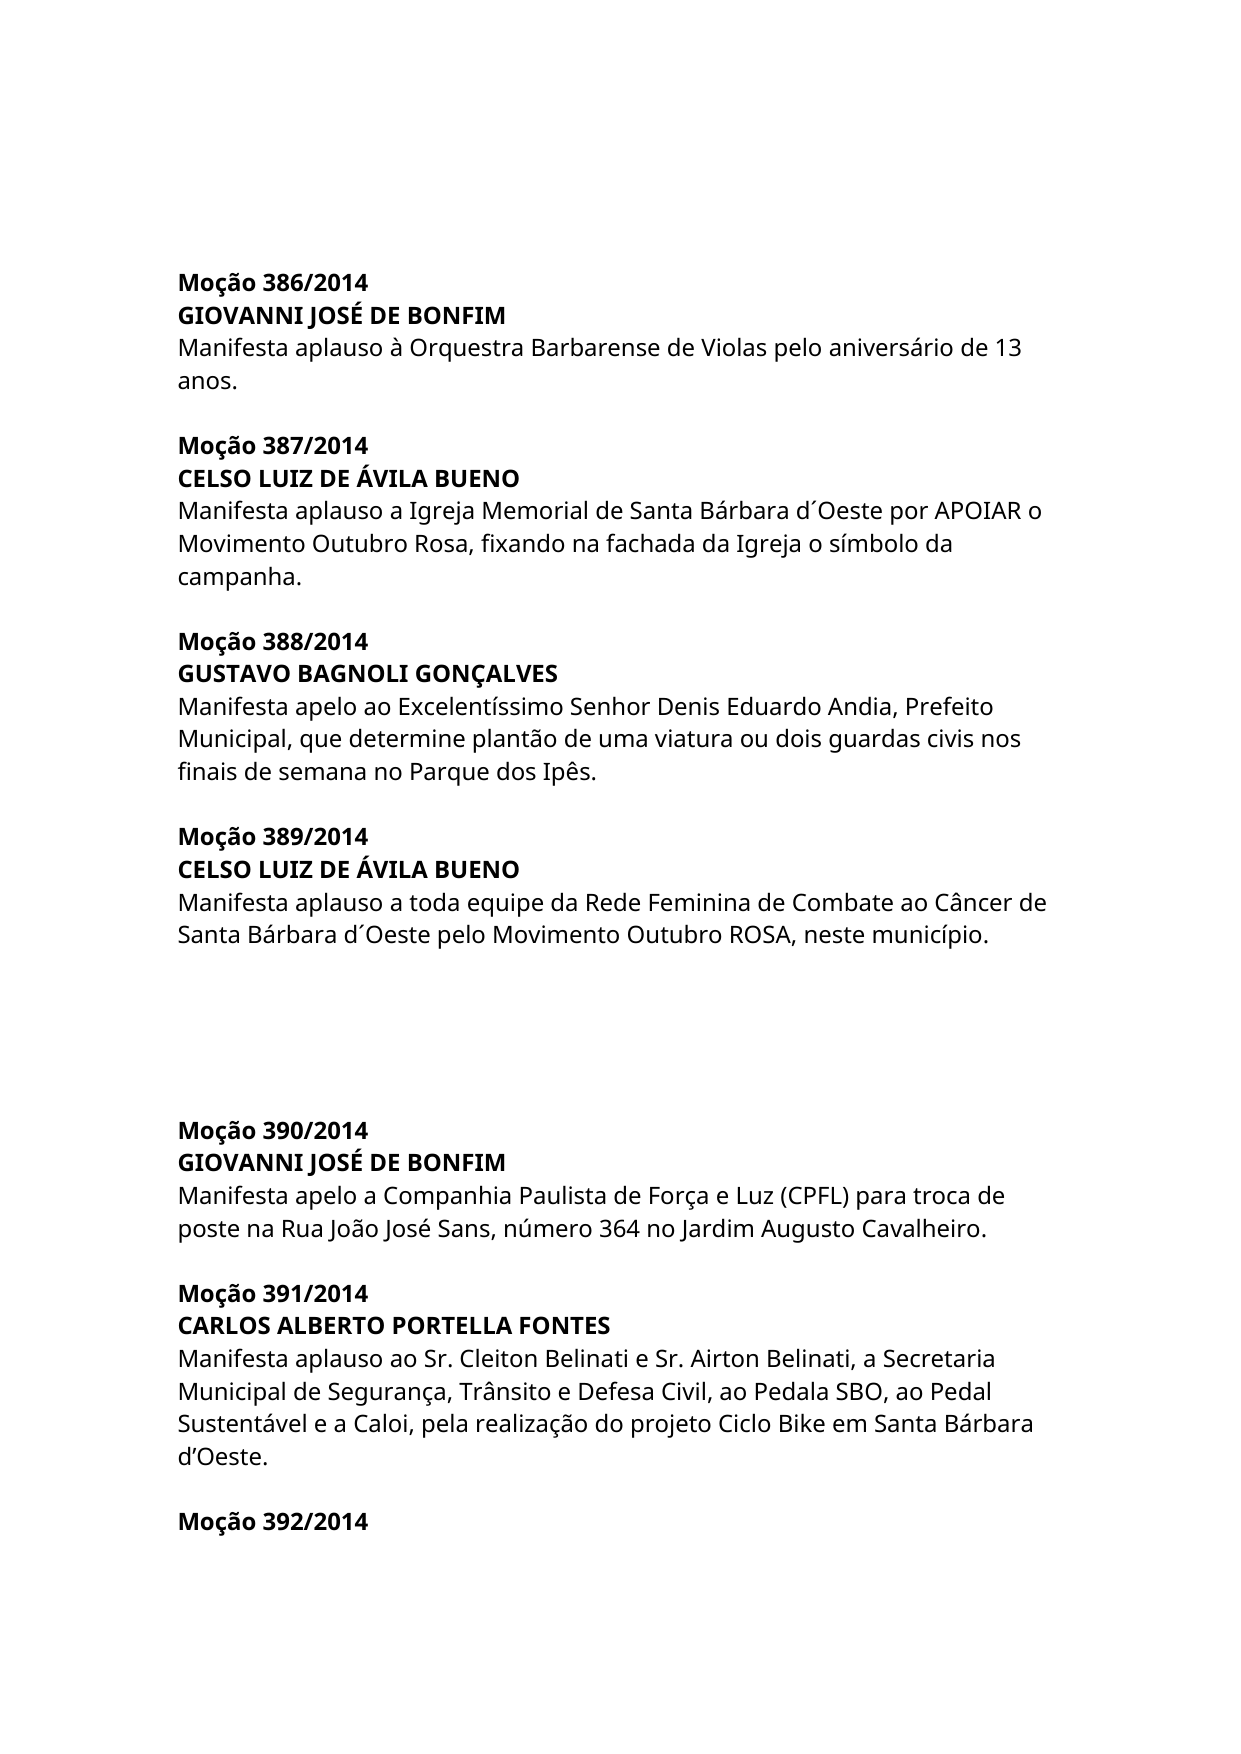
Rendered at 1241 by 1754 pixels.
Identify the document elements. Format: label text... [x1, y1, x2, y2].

text Manifesta apelo ao Excelentíssimo Senhor Denis Eduardo Andia, Prefeito Municipal, que determine plantão de uma viatura ou dois guardas civis nos finais de semana no Parque dos Ipês. [177, 690, 1063, 787]
text CARLOS ALBERTO PORTELLA FONTES [177, 1309, 1063, 1342]
text Manifesta aplauso a toda equipe da Rede Feminina de Combate ao Câncer de Santa Bárbara d´Oeste pelo Movimento Outubro ROSA, neste município. [177, 885, 1063, 951]
text GIOVANNI JOSÉ DE BONFIM [177, 298, 1063, 331]
text Moção 390/2014 [177, 1113, 1063, 1146]
text Manifesta apelo a Companhia Paulista de Força e Luz (CPFL) para troca de poste na Rua João José Sans, número 364 no Jardim Augusto Cavalheiro. [177, 1179, 1063, 1244]
text Moção 387/2014 [177, 429, 1063, 461]
text Manifesta aplauso a Igreja Memorial de Santa Bárbara d´Oeste por APOIAR o Movimento Outubro Rosa, fixando na fachada da Igreja o símbolo da campanha. [177, 494, 1063, 592]
text Moção 391/2014 [177, 1277, 1063, 1309]
text GUSTAVO BAGNOLI GONÇALVES [177, 657, 1063, 690]
text Moção 388/2014 [177, 624, 1063, 657]
text Moção 392/2014 [177, 1505, 1063, 1537]
text Moção 386/2014 [177, 266, 1063, 298]
text CELSO LUIZ DE ÁVILA BUENO [177, 853, 1063, 885]
text Manifesta aplauso à Orquestra Barbarense de Violas pelo aniversário de 13 anos. [177, 331, 1063, 396]
text Manifesta aplauso ao Sr. Cleiton Belinati e Sr. Airton Belinati, a Secretaria Municipal de Segurança, Trânsito e Defesa Civil, ao Pedala SBO, ao Pedal Sustentável e a Caloi, pela realização do projeto Ciclo Bike em Santa Bárbara d’Oeste. [177, 1342, 1063, 1472]
text Moção 389/2014 [177, 820, 1063, 853]
text CELSO LUIZ DE ÁVILA BUENO [177, 461, 1063, 494]
text GIOVANNI JOSÉ DE BONFIM [177, 1146, 1063, 1179]
